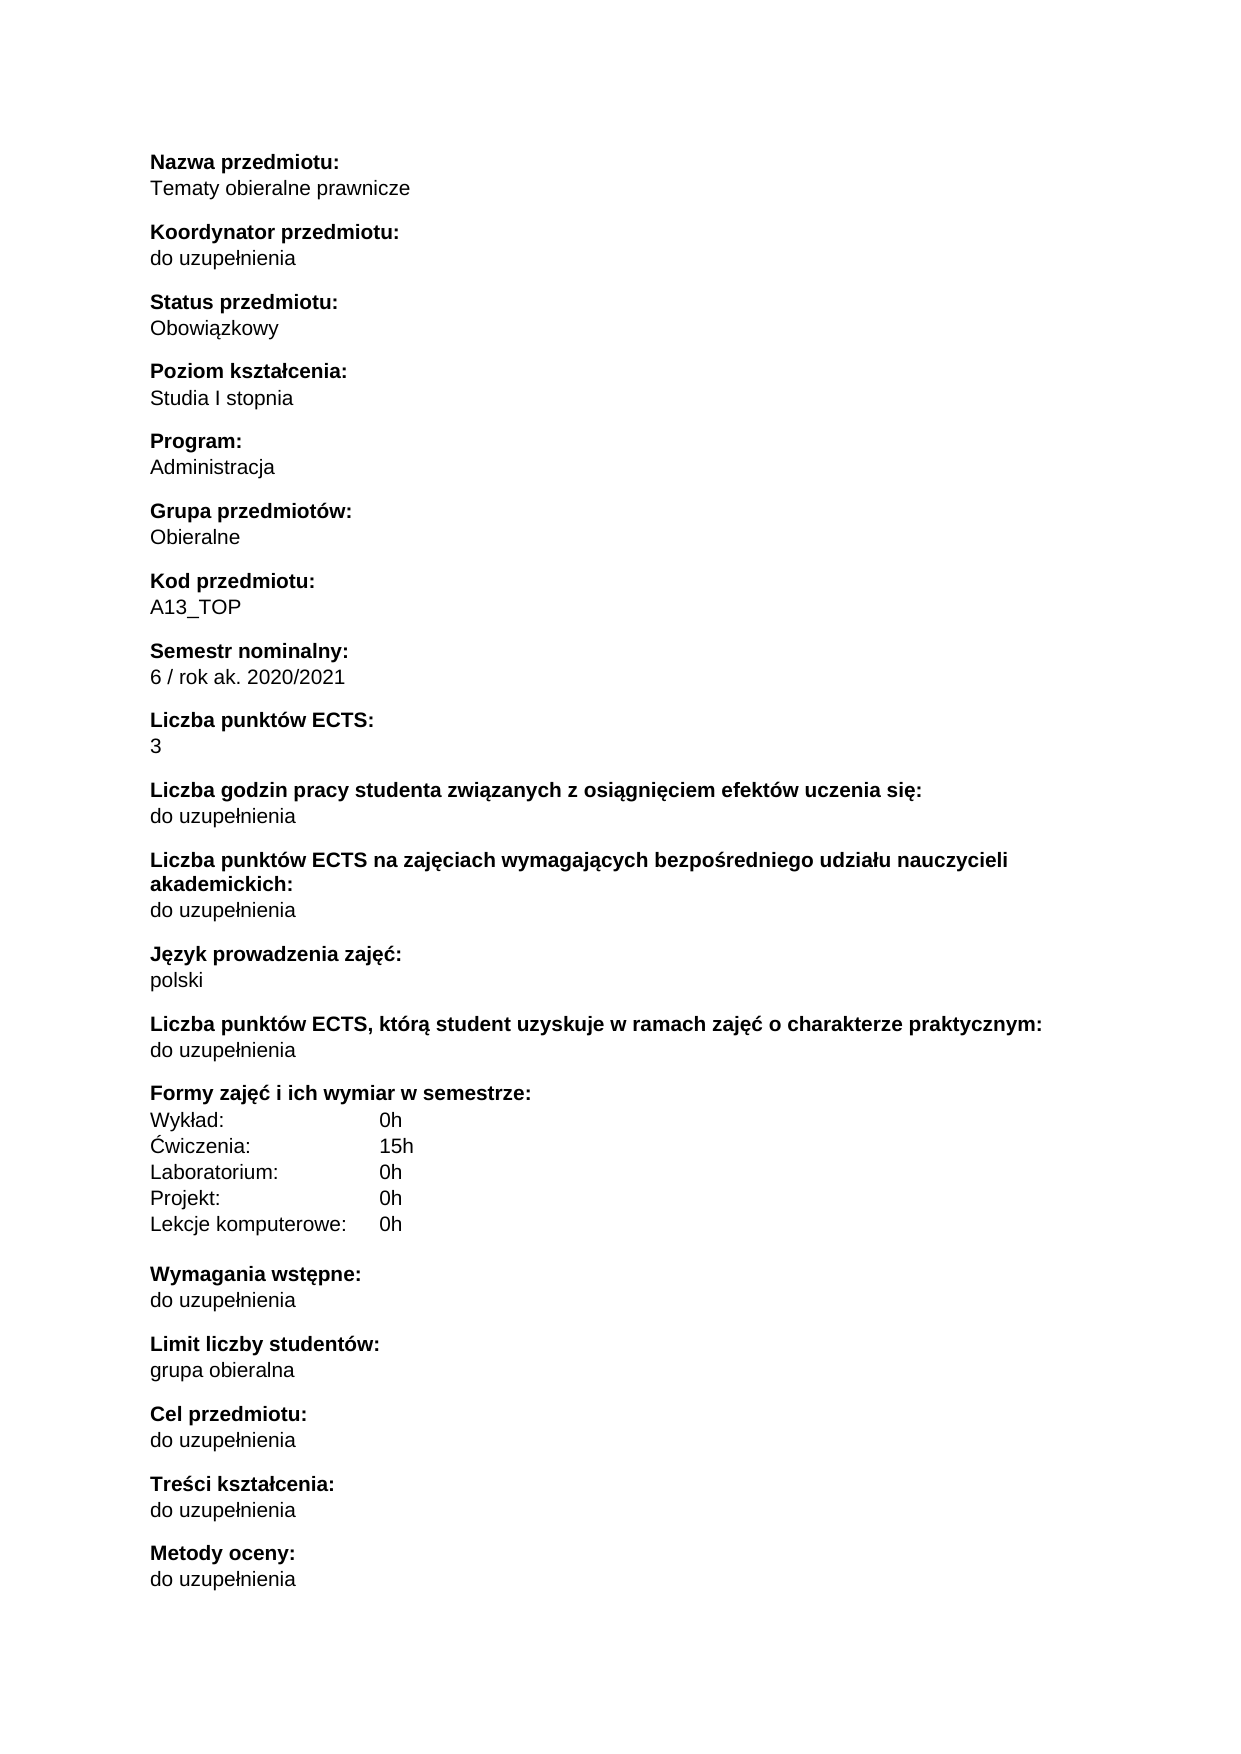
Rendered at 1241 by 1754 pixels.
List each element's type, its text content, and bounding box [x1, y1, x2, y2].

text 6 / rok ak. 2020/2021 [150, 664, 1090, 688]
text Liczba punktów ECTS, którą student uzyskuje w ramach zajęć o charakterze praktycznym: [150, 1011, 1090, 1035]
text Liczba punktów ECTS na zajęciach wymagających bezpośredniego udziału nauczycieli akademickich: [150, 848, 1090, 896]
text do uzupełnienia [150, 1567, 1090, 1591]
text Studia I stopnia [150, 385, 1090, 409]
text Metody oceny: [150, 1541, 1090, 1565]
text Wymagania wstępne: [150, 1262, 1090, 1286]
table_cell Laboratorium: [140, 1160, 367, 1184]
text Język prowadzenia zajęć: [150, 942, 1090, 966]
text grupa obieralna [150, 1358, 1090, 1382]
text Limit liczby studentów: [150, 1332, 1090, 1356]
text do uzupełnienia [150, 898, 1090, 922]
text Grupa przedmiotów: [150, 499, 1090, 523]
table_cell Lekcje komputerowe: [140, 1212, 367, 1236]
text do uzupełnienia [150, 1497, 1090, 1521]
text Nazwa przedmiotu: [150, 150, 1090, 174]
text Program: [150, 429, 1090, 453]
table_cell 0h [369, 1158, 597, 1184]
text Liczba godzin pracy studenta związanych z osiągnięciem efektów uczenia się: [150, 778, 1090, 802]
text Liczba punktów ECTS: [150, 708, 1090, 732]
text Koordynator przedmiotu: [150, 220, 1090, 244]
table_cell 0h [369, 1210, 597, 1236]
table_cell 0h [369, 1184, 597, 1210]
text Status przedmiotu: [150, 289, 1090, 313]
text Administracja [150, 455, 1090, 479]
text Treści kształcenia: [150, 1471, 1090, 1495]
text Obowiązkowy [150, 316, 1090, 339]
text Cel przedmiotu: [150, 1402, 1090, 1426]
text do uzupełnienia [150, 804, 1090, 828]
text Formy zajęć i ich wymiar w semestrze: [150, 1081, 1090, 1105]
text A13_TOP [150, 595, 1090, 619]
text Obieralne [150, 525, 1090, 549]
text 3 [150, 734, 1090, 758]
table_header Wykład: [140, 1108, 367, 1132]
text do uzupełnienia [150, 1288, 1090, 1312]
text do uzupełnienia [150, 1037, 1090, 1061]
table_cell Ćwiczenia: [140, 1134, 367, 1158]
text do uzupełnienia [150, 246, 1090, 270]
table_header 0h [369, 1108, 597, 1132]
text do uzupełnienia [150, 1428, 1090, 1452]
text Tematy obieralne prawnicze [150, 176, 1090, 200]
text Kod przedmiotu: [150, 569, 1090, 593]
text Semestr nominalny: [150, 638, 1090, 662]
table_cell Projekt: [140, 1186, 367, 1210]
text polski [150, 968, 1090, 992]
text Poziom kształcenia: [150, 359, 1090, 383]
table_cell 15h [369, 1132, 597, 1158]
